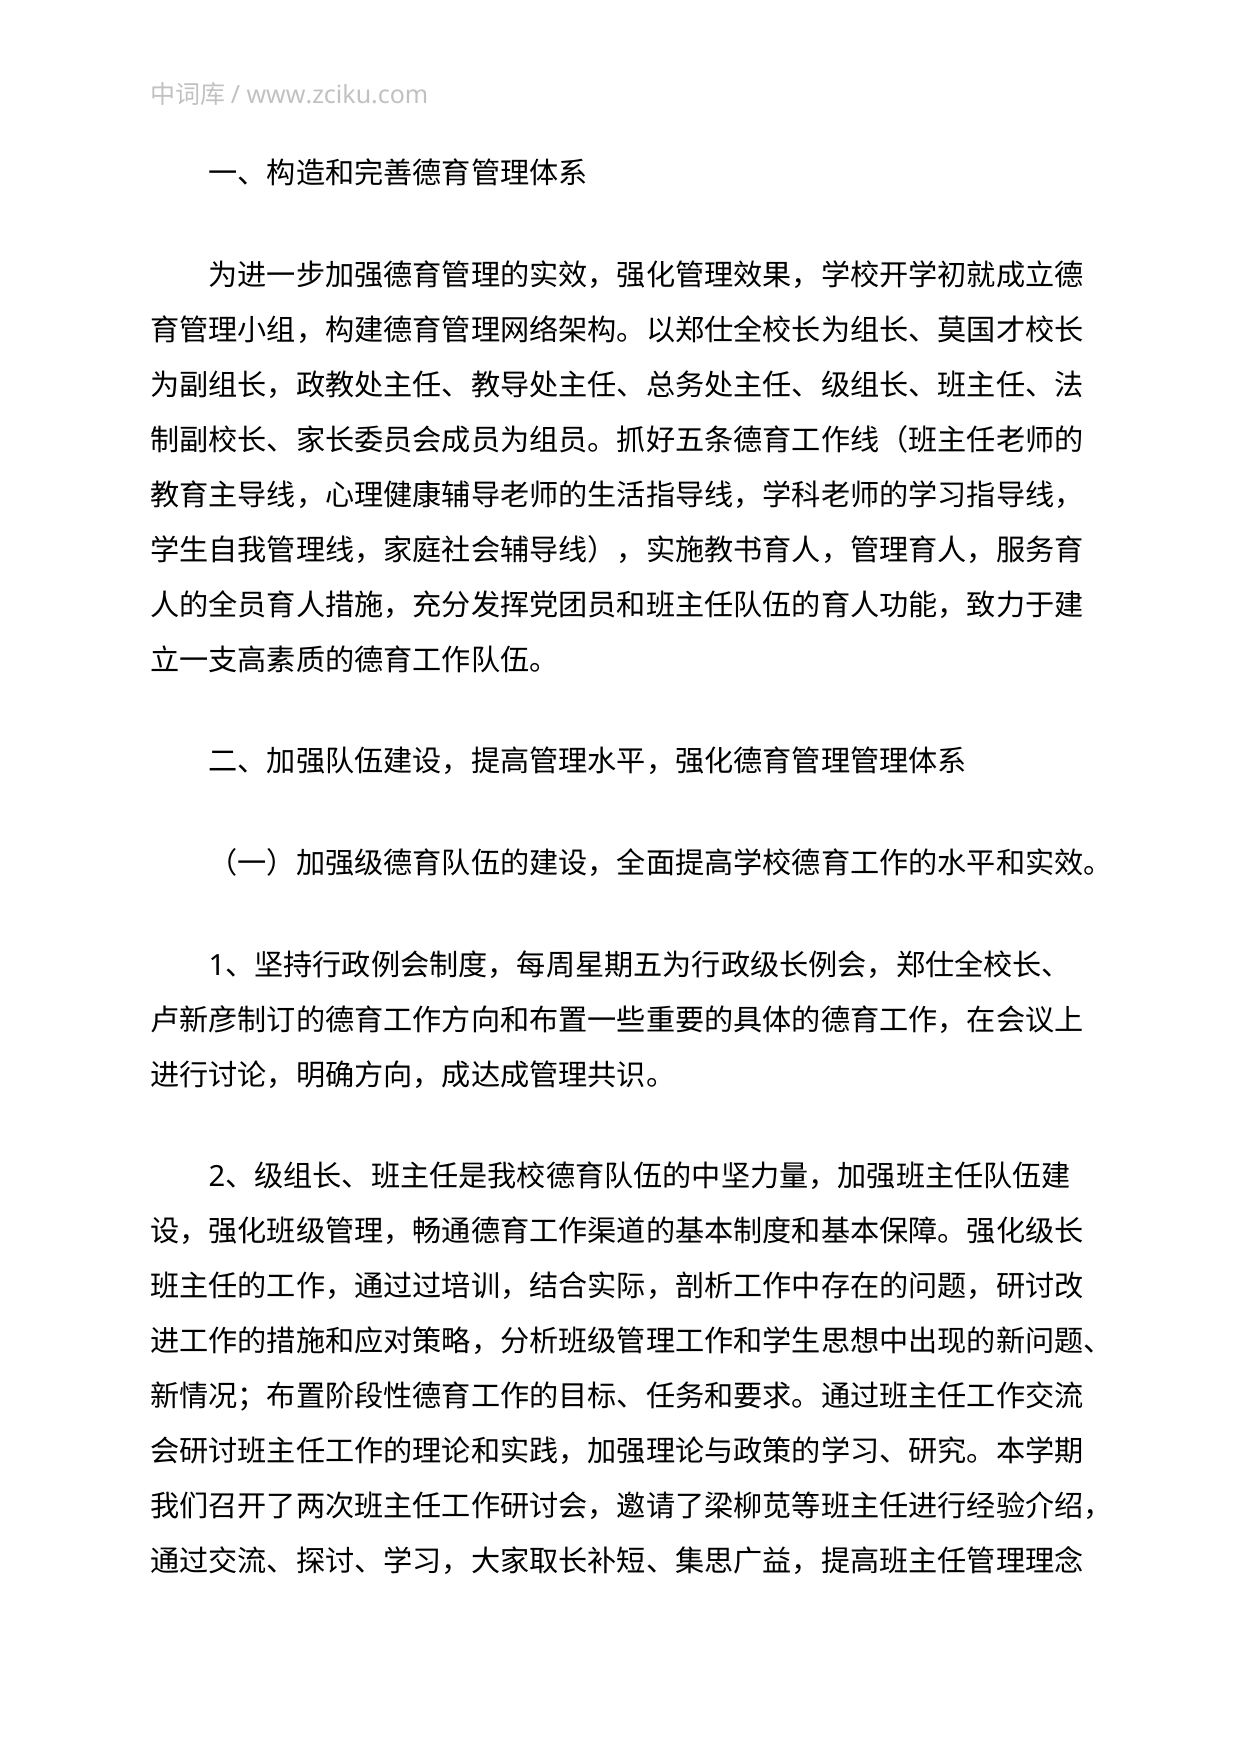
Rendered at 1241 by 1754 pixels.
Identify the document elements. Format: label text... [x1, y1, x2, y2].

text 一、构造和完善德育管理体系 [150, 150, 1090, 192]
text 为进一步加强德育管理的实效，强化管理效果，学校开学初就成立德育管理小组，构建德育管理网络架构。以郑仕全校长为组长、莫国才校长为副组长，政教处主任、教导处主任、总务处主任、级组长、班主任、法制副校长、家长委员会成员为组员。抓好五条德育工作线（班主任老师的教育主导线，心理健康辅导老师的生活指导线，学科老师的学习指导线，学生自我管理线，家庭社会辅导线），实施教书育人，管理育人，服务育人的全员育人措施，充分发挥党团员和班主任队伍的育人功能，致力于建立一支高素质的德育工作队伍。 [150, 252, 1090, 678]
text （一）加强级德育队伍的建设，全面提高学校德育工作的水平和实效。 [150, 839, 1090, 882]
text 二、加强队伍建设，提高管理水平，强化德育管理管理体系 [150, 738, 1090, 780]
text 1、坚持行政例会制度，每周星期五为行政级长例会，郑仕全校长、卢新彦制订的德育工作方向和布置一些重要的具体的德育工作，在会议上进行讨论，明确方向，成达成管理共识。 [150, 941, 1090, 1093]
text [150, 1153, 1090, 1580]
